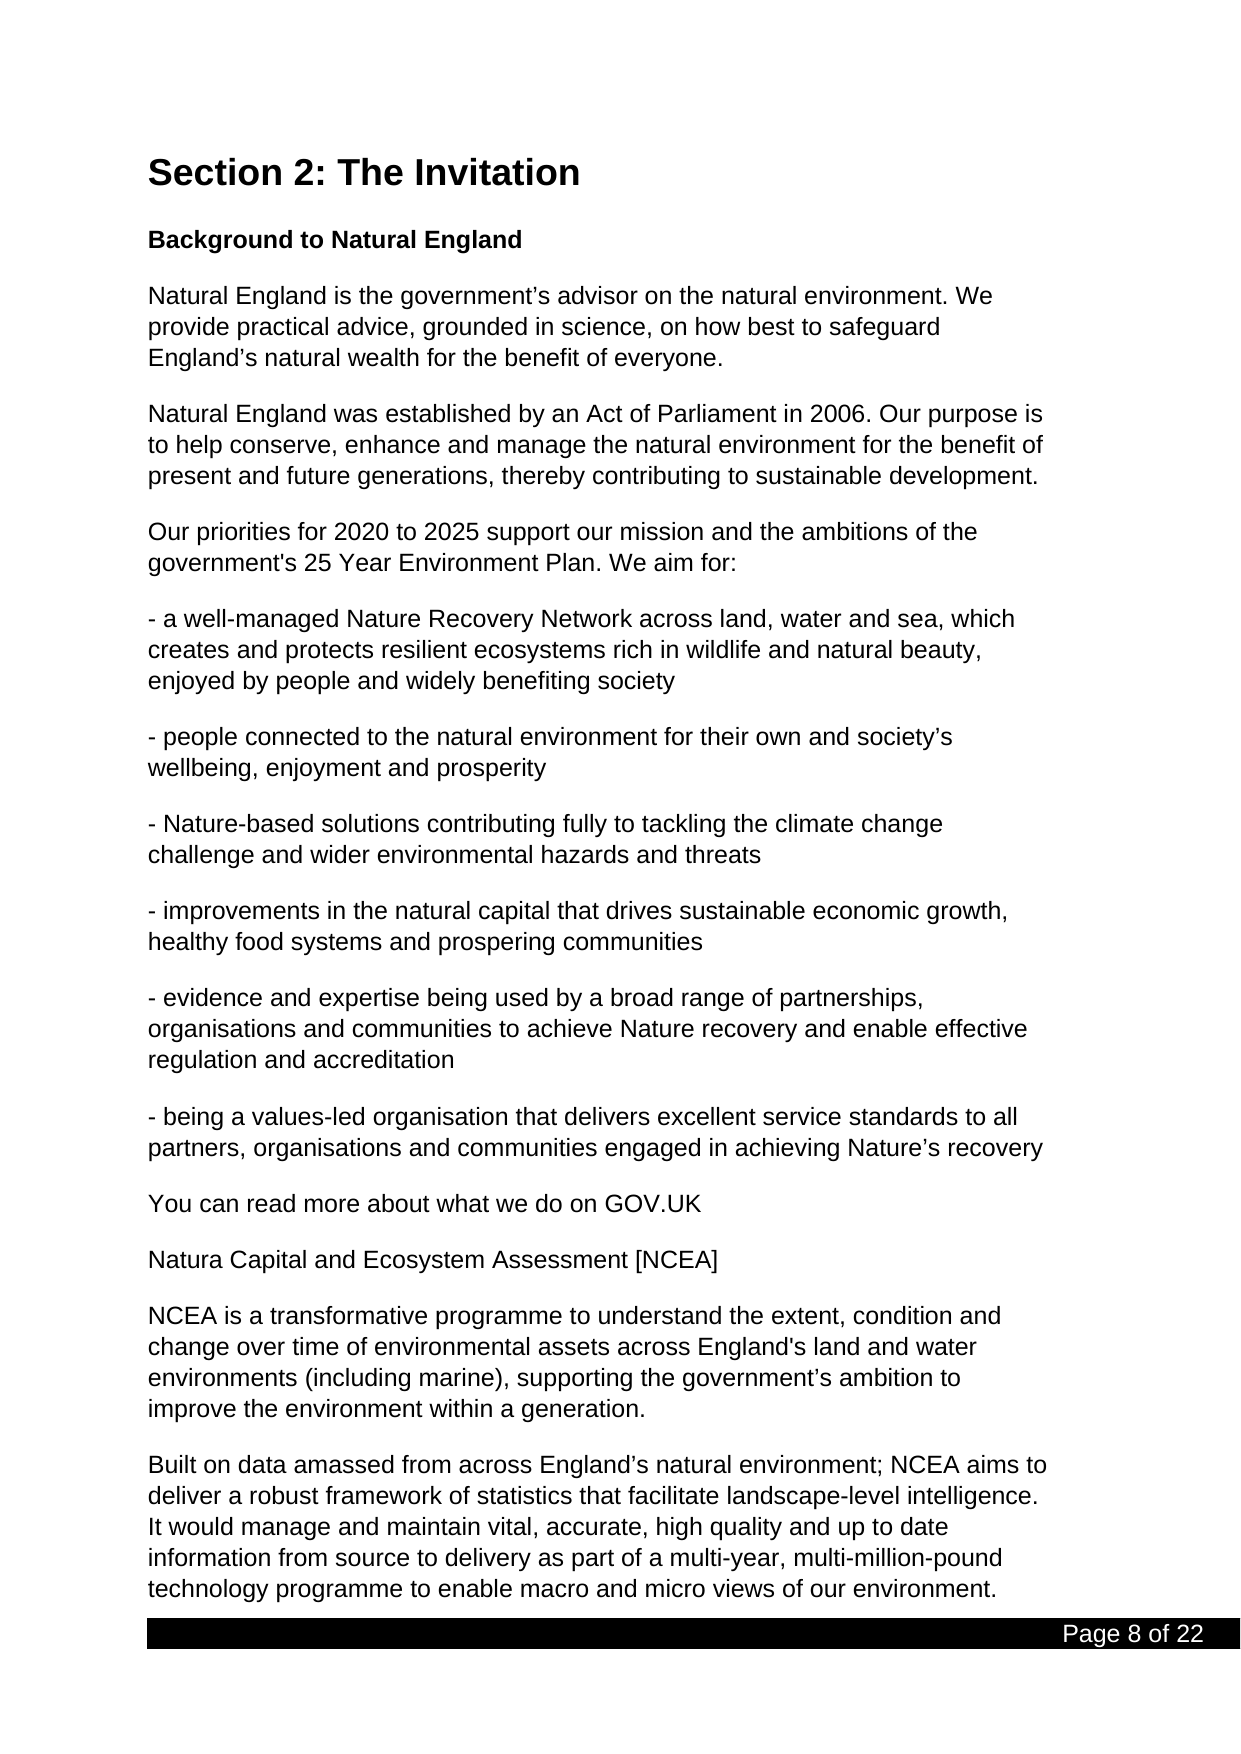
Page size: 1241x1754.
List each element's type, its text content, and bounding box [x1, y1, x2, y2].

text - being a values-led organisation that delivers excellent service standards to all partners, organisations and communities engaged in achieving Nature’s recovery [148, 1101, 1048, 1161]
text - evidence and expertise being used by a broad range of partnerships, organisations and communities to achieve Nature recovery and enable effective regulation and accreditation [148, 983, 1048, 1074]
text Built on data amassed from across England’s natural environment; NCEA aims to deliver a robust framework of statistics that facilitate landscape-level intelligence. It would manage and maintain vital, accurate, high quality and up to date information from source to delivery as part of a multi-year, multi-million-pound technology programme to enable macro and micro views of our environment. [148, 1450, 1048, 1603]
text Natural England was established by an Act of Parliament in 2006. Our purpose is to help conserve, enhance and manage the natural environment for the benefit of present and future generations, thereby contributing to sustainable development. [148, 399, 1048, 489]
text Our priorities for 2020 to 2025 support our mission and the ambitions of the government's 25 Year Environment Plan. We aim for: [148, 517, 1048, 577]
text You can read more about what we do on GOV.UK [148, 1188, 1048, 1217]
text - people connected to the natural environment for their own and society’s wellbeing, enjoyment and prosperity [148, 722, 1048, 782]
text - improvements in the natural capital that drives sustainable economic growth, healthy food systems and prospering communities [148, 896, 1048, 956]
text Natura Capital and Ecosystem Assessment [NCEA] [148, 1244, 1048, 1273]
text Background to Natural England [148, 224, 1048, 253]
text NCEA is a transformative programme to understand the extent, condition and change over time of environmental assets across England's land and water environments (including marine), supporting the government’s ambition to improve the environment within a generation. [148, 1301, 1048, 1422]
text - a well-managed Nature Recovery Network across land, water and sea, which creates and protects resilient ecosystems rich in wildlife and natural beauty, enjoyed by people and widely benefiting society [148, 604, 1048, 695]
text Natural England is the government’s advisor on the natural environment. We provide practical advice, grounded in science, on how best to safeguard England’s natural wealth for the benefit of everyone. [148, 281, 1048, 371]
text - Nature-based solutions contributing fully to tackling the climate change challenge and wider environmental hazards and threats [148, 809, 1048, 869]
title Section 2: The Invitation [148, 150, 1048, 193]
